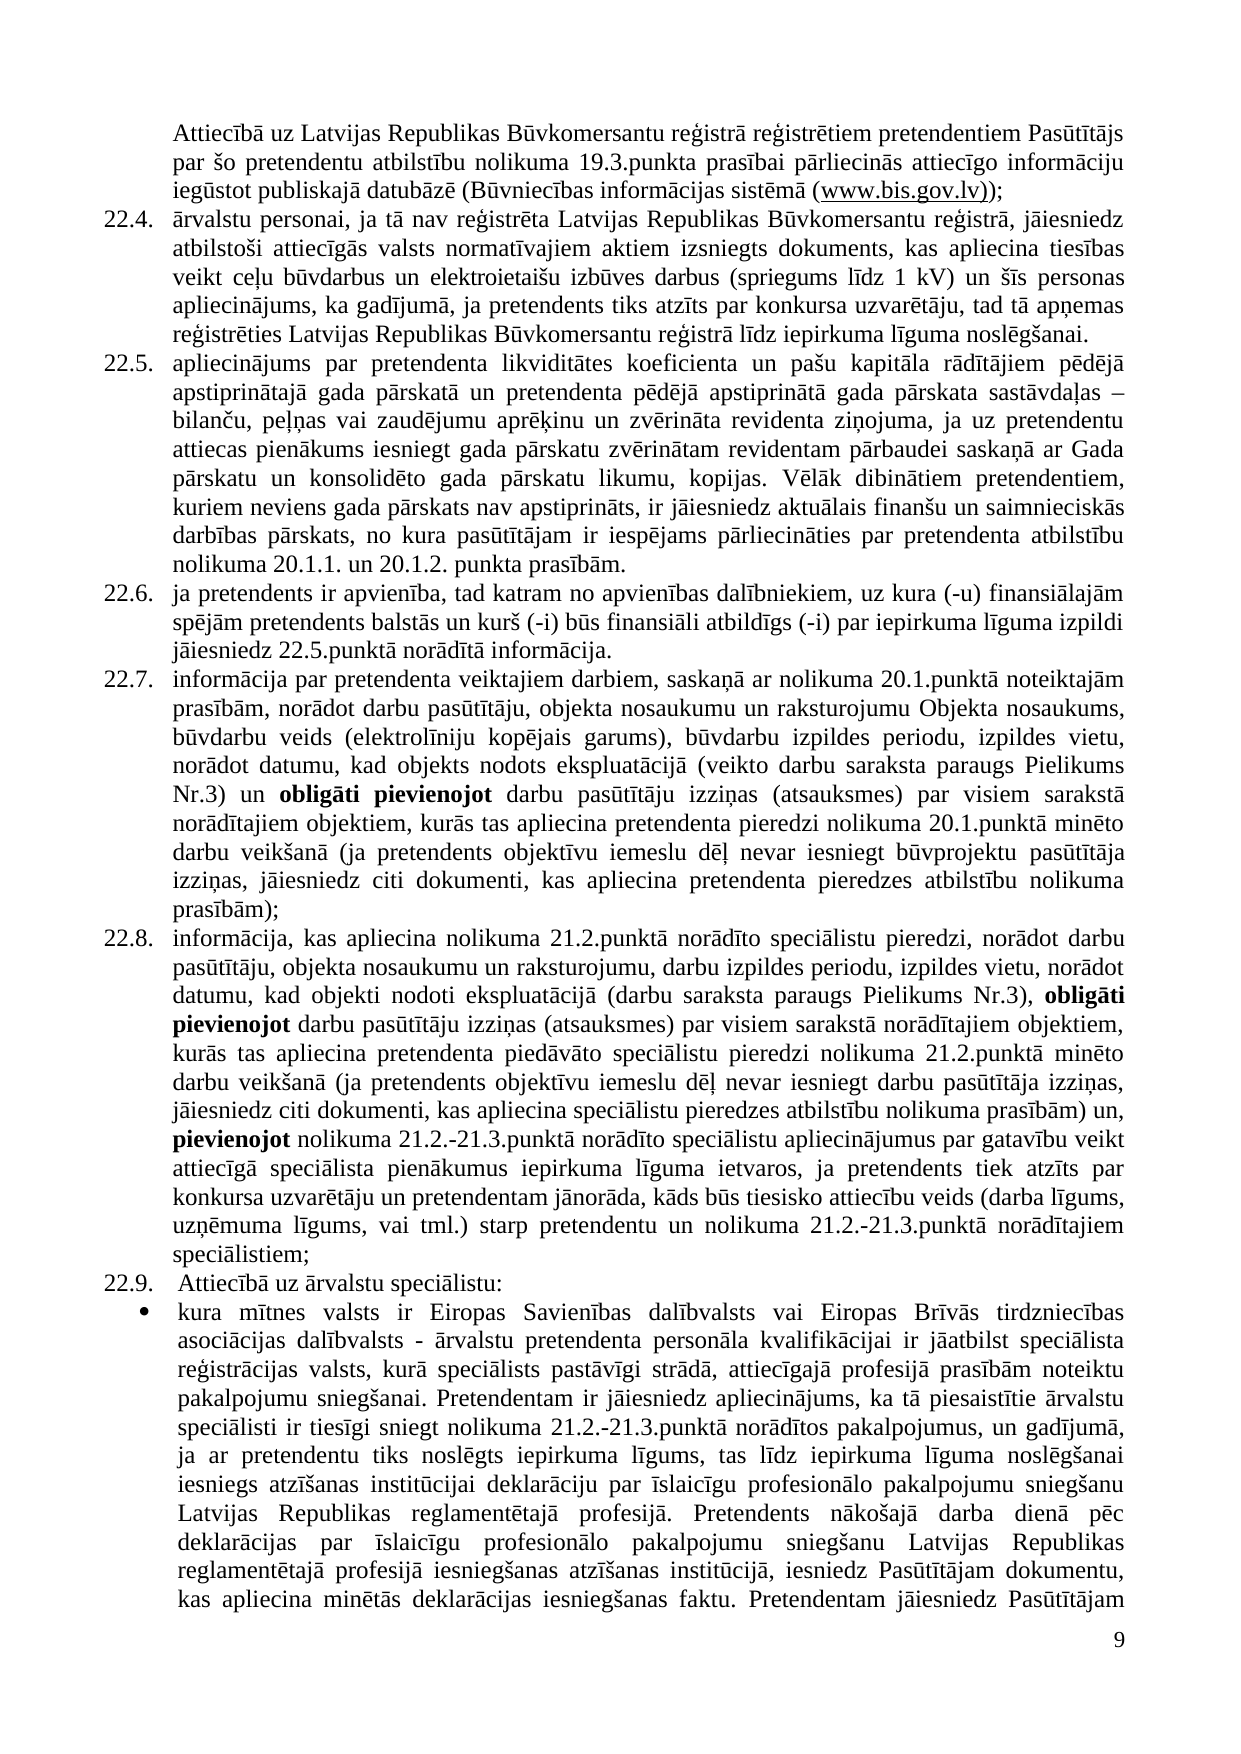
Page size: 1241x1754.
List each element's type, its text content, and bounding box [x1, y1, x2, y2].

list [140, 1297, 1125, 1613]
list Attiecībā uz Latvijas Republikas Būvkomersantu reģistrā reģistrētiem pretendentiem Pasūtītājs par šo pretendentu atbilstību nolikuma 19.3.punkta prasībai pārliecinās attiecīgo informāciju iegūstot publiskajā datubāzē (Būvniecības informācijas sistēmā (www.bis.gov.lv)); [172, 118, 1125, 204]
list informācija, kas apliecina nolikuma 21.2.punktā norādīto speciālistu pieredzi, norādot darbu pasūtītāju, objekta nosaukumu un raksturojumu, darbu izpildes periodu, izpildes vietu, norādot datumu, kad objekti nodoti ekspluatācijā (darbu saraksta paraugs Pielikums Nr.3), obligāti pievienojot darbu pasūtītāju izziņas (atsauksmes) par visiem sarakstā norādītajiem objektiem, kurās tas apliecina pretendenta piedāvāto speciālistu pieredzi nolikuma 21.2.punktā minēto darbu veikšanā (ja pretendents objektīvu iemeslu dēļ nevar iesniegt darbu pasūtītāja izziņas, jāiesniedz citi dokumenti, kas apliecina speciālistu pieredzes atbilstību nolikuma prasībām) un, pievienojot nolikuma 21.2.-21.3.punktā norādīto speciālistu apliecinājumus par gatavību veikt attiecīgā speciālista pienākumus iepirkuma līguma ietvaros, ja pretendents tiek atzīts par konkursa uzvarētāju un pretendentam jānorāda, kāds būs tiesisko attiecību veids (darba līgums, uzņēmuma līgums, vai tml.) starp pretendentu un nolikuma 21.2.-21.3.punktā norādītajiem speciālistiem; [103, 923, 1125, 1268]
list Attiecībā uz ārvalstu speciālistu: [103, 1268, 1125, 1297]
list ja pretendents ir apvienība, tad katram no apvienības dalībniekiem, uz kura (-u) finansiālajām spējām pretendents balstās un kurš (-i) būs finansiāli atbildīgs (-i) par iepirkuma līguma izpildi jāiesniedz 22.5.punktā norādītā informācija. [103, 578, 1125, 664]
list apliecinājums par pretendenta likviditātes koeficienta un pašu kapitāla rādītājiem pēdējā apstiprinātajā gada pārskatā un pretendenta pēdējā apstiprinātā gada pārskata sastāvdaļas – bilanču, peļņas vai zaudējumu aprēķinu un zvērināta revidenta ziņojuma, ja uz pretendentu attiecas pienākums iesniegt gada pārskatu zvērinātam revidentam pārbaudei saskaņā ar Gada pārskatu un konsolidēto gada pārskatu likumu, kopijas. Vēlāk dibinātiem pretendentiem, kuriem neviens gada pārskats nav apstiprināts, ir jāiesniedz aktuālais finanšu un saimnieciskās darbības pārskats, no kura pasūtītājam ir iespējams pārliecināties par pretendenta atbilstību nolikuma 20.1.1. un 20.1.2. punkta prasībām. [103, 348, 1125, 578]
list informācija par pretendenta veiktajiem darbiem, saskaņā ar nolikuma 20.1.punktā noteiktajām prasībām, norādot darbu pasūtītāju, objekta nosaukumu un raksturojumu Objekta nosaukums, būvdarbu veids (elektrolīniju kopējais garums), būvdarbu izpildes periodu, izpildes vietu, norādot datumu, kad objekts nodots ekspluatācijā (veikto darbu saraksta paraugs Pielikums Nr.3) un obligāti pievienojot darbu pasūtītāju izziņas (atsauksmes) par visiem sarakstā norādītajiem objektiem, kurās tas apliecina pretendenta pieredzi nolikuma 20.1.punktā minēto darbu veikšanā (ja pretendents objektīvu iemeslu dēļ nevar iesniegt būvprojektu pasūtītāja izziņas, jāiesniedz citi dokumenti, kas apliecina pretendenta pieredzes atbilstību nolikuma prasībām); [103, 664, 1125, 923]
list ārvalstu personai, ja tā nav reģistrēta Latvijas Republikas Būvkomersantu reģistrā, jāiesniedz atbilstoši attiecīgās valsts normatīvajiem aktiem izsniegts dokuments, kas apliecina tiesības veikt ceļu būvdarbus un elektroietaišu izbūves darbus (spriegums līdz 1 kV) un šīs personas apliecinājums, ka gadījumā, ja pretendents tiks atzīts par konkursa uzvarētāju, tad tā apņemas reģistrēties Latvijas Republikas Būvkomersantu reģistrā līdz iepirkuma līguma noslēgšanai. [103, 204, 1125, 348]
